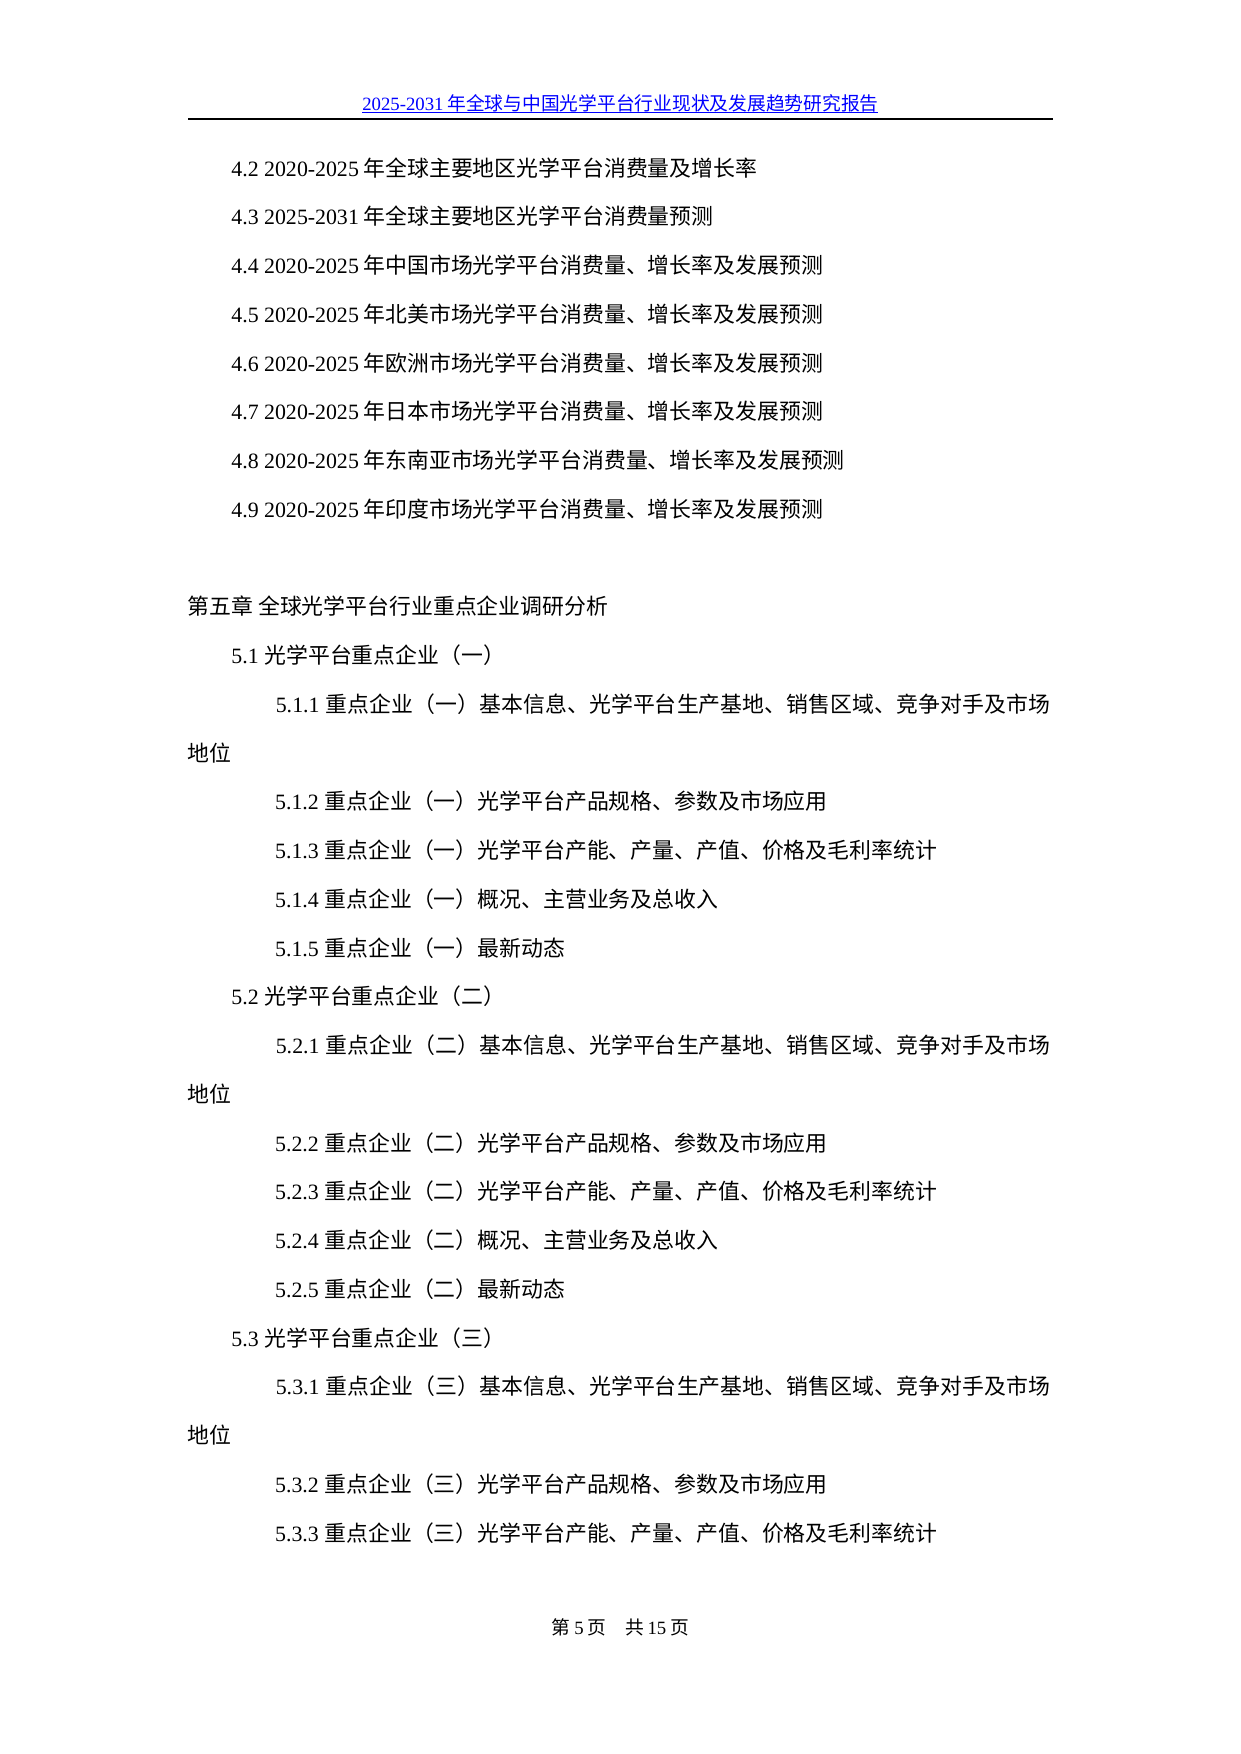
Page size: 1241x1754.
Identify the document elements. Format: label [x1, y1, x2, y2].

text [187, 150, 1053, 1548]
